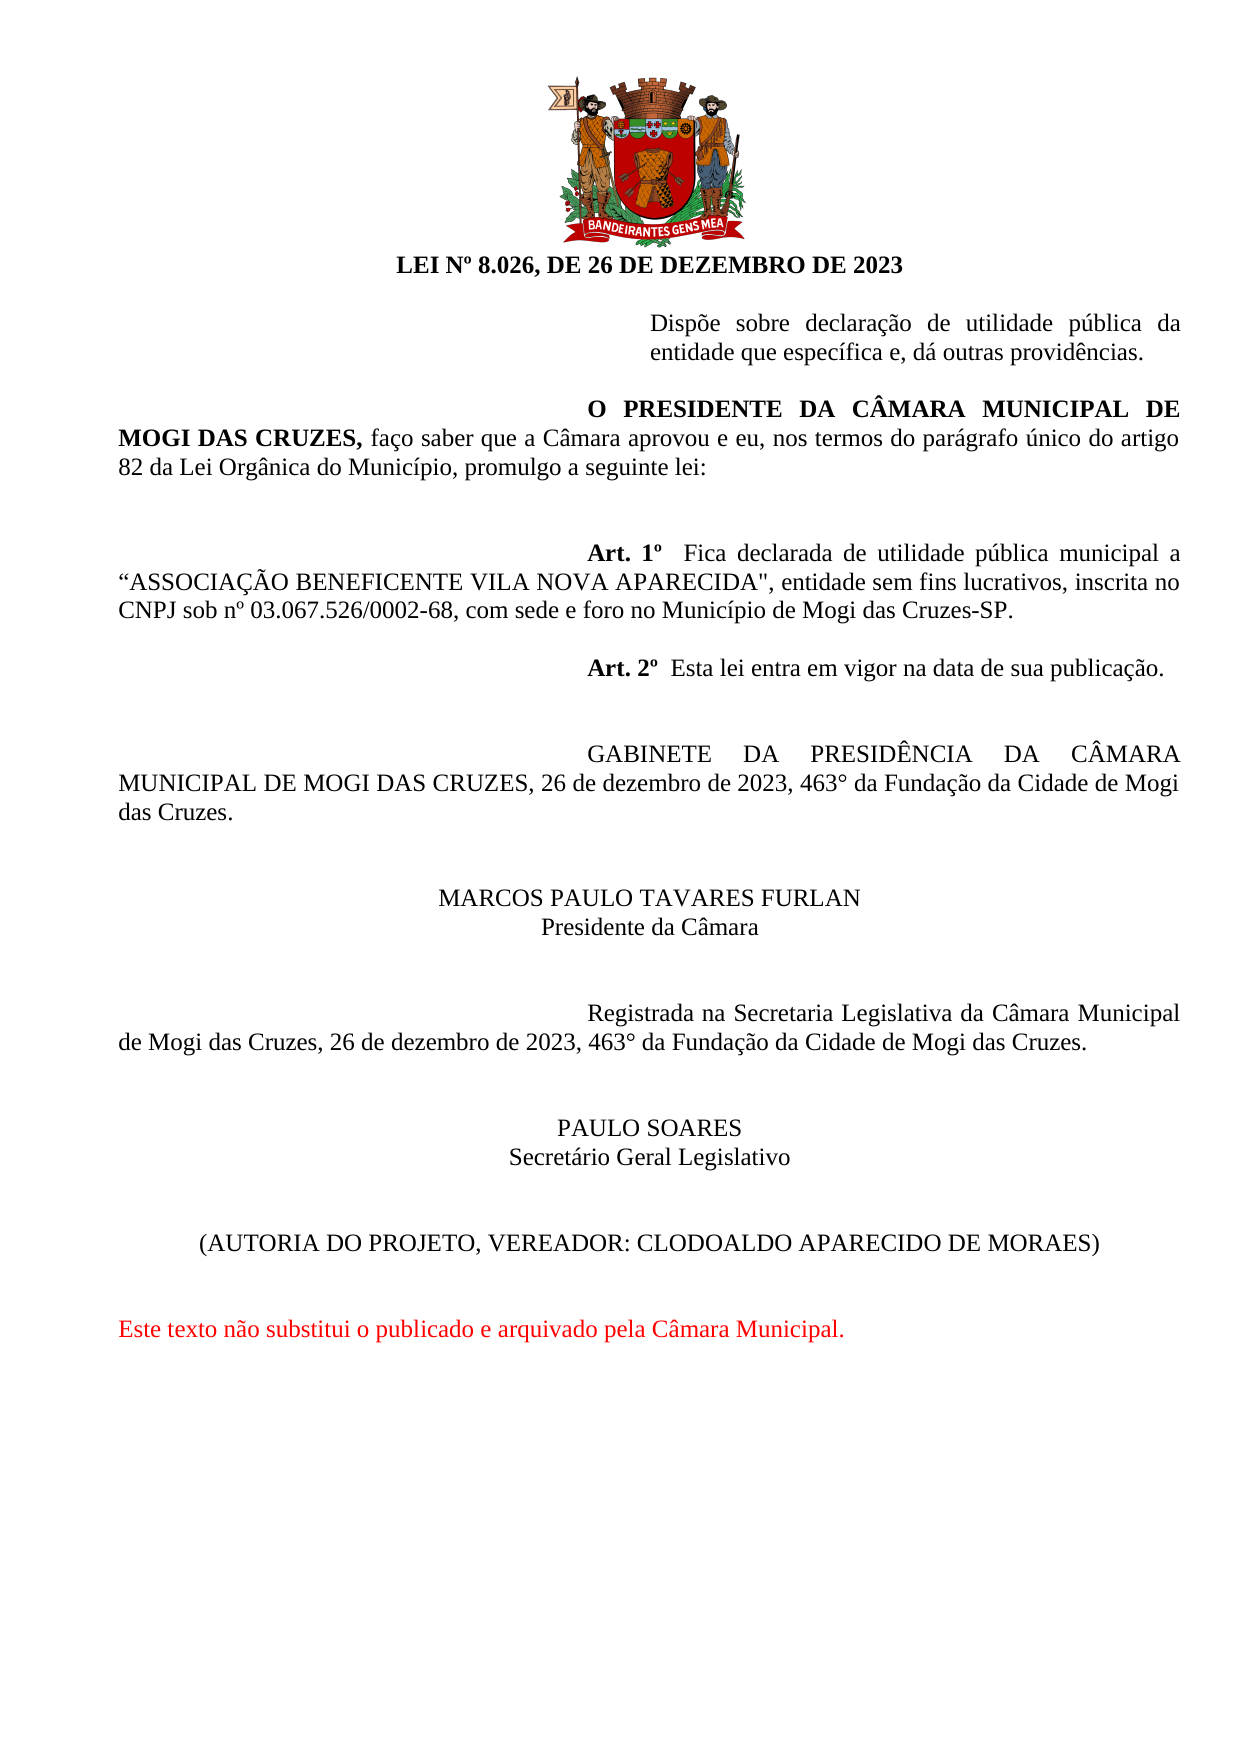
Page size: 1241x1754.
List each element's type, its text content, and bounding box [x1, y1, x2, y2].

text MARCOS PAULO TAVARES FURLAN [118, 883, 1181, 912]
text GABINETE DA PRESIDÊNCIA DA CÂMARA MUNICIPAL DE MOGI DAS CRUZES, 26 de dezembro de 2023, 463° da Fundação da Cidade de Mogi das Cruzes. [118, 739, 1181, 825]
text PAULO SOARES [118, 1113, 1181, 1142]
text Art. 1º Fica declarada de utilidade pública municipal a “ASSOCIAÇÃO BENEFICENTE VILA NOVA APARECIDA", entidade sem fins lucrativos, inscrita no CNPJ sob nº 03.067.526/0002-68, com sede e foro no Município de Mogi das Cruzes-SP. [118, 538, 1181, 624]
text Art. 2º Esta lei entra em vigor na data de sua publicação. [118, 653, 1181, 682]
text LEI Nº 8.026, DE 26 DE DEZEMBRO DE 2023 [118, 250, 1181, 279]
text Dispõe sobre declaração de utilidade pública da entidade que específica e, dá outras providências. [650, 308, 1181, 365]
picture [546, 73, 753, 251]
text O PRESIDENTE DA CÂMARA MUNICIPAL DE MOGI DAS CRUZES, faço saber que a Câmara aprovou e eu, nos termos do parágrafo único do artigo 82 da Lei Orgânica do Município, promulgo a seguinte lei: [118, 394, 1181, 480]
text (AUTORIA DO PROJETO, VEREADOR: CLODOALDO APARECIDO DE MORAES) [118, 1228, 1181, 1257]
text Este texto não substitui o publicado e arquivado pela Câmara Municipal. [118, 1314, 1181, 1343]
text Secretário Geral Legislativo [118, 1142, 1181, 1170]
text Registrada na Secretaria Legislativa da Câmara Municipal de Mogi das Cruzes, 26 de dezembro de 2023, 463° da Fundação da Cidade de Mogi das Cruzes. [118, 998, 1181, 1055]
text Presidente da Câmara [118, 912, 1181, 940]
